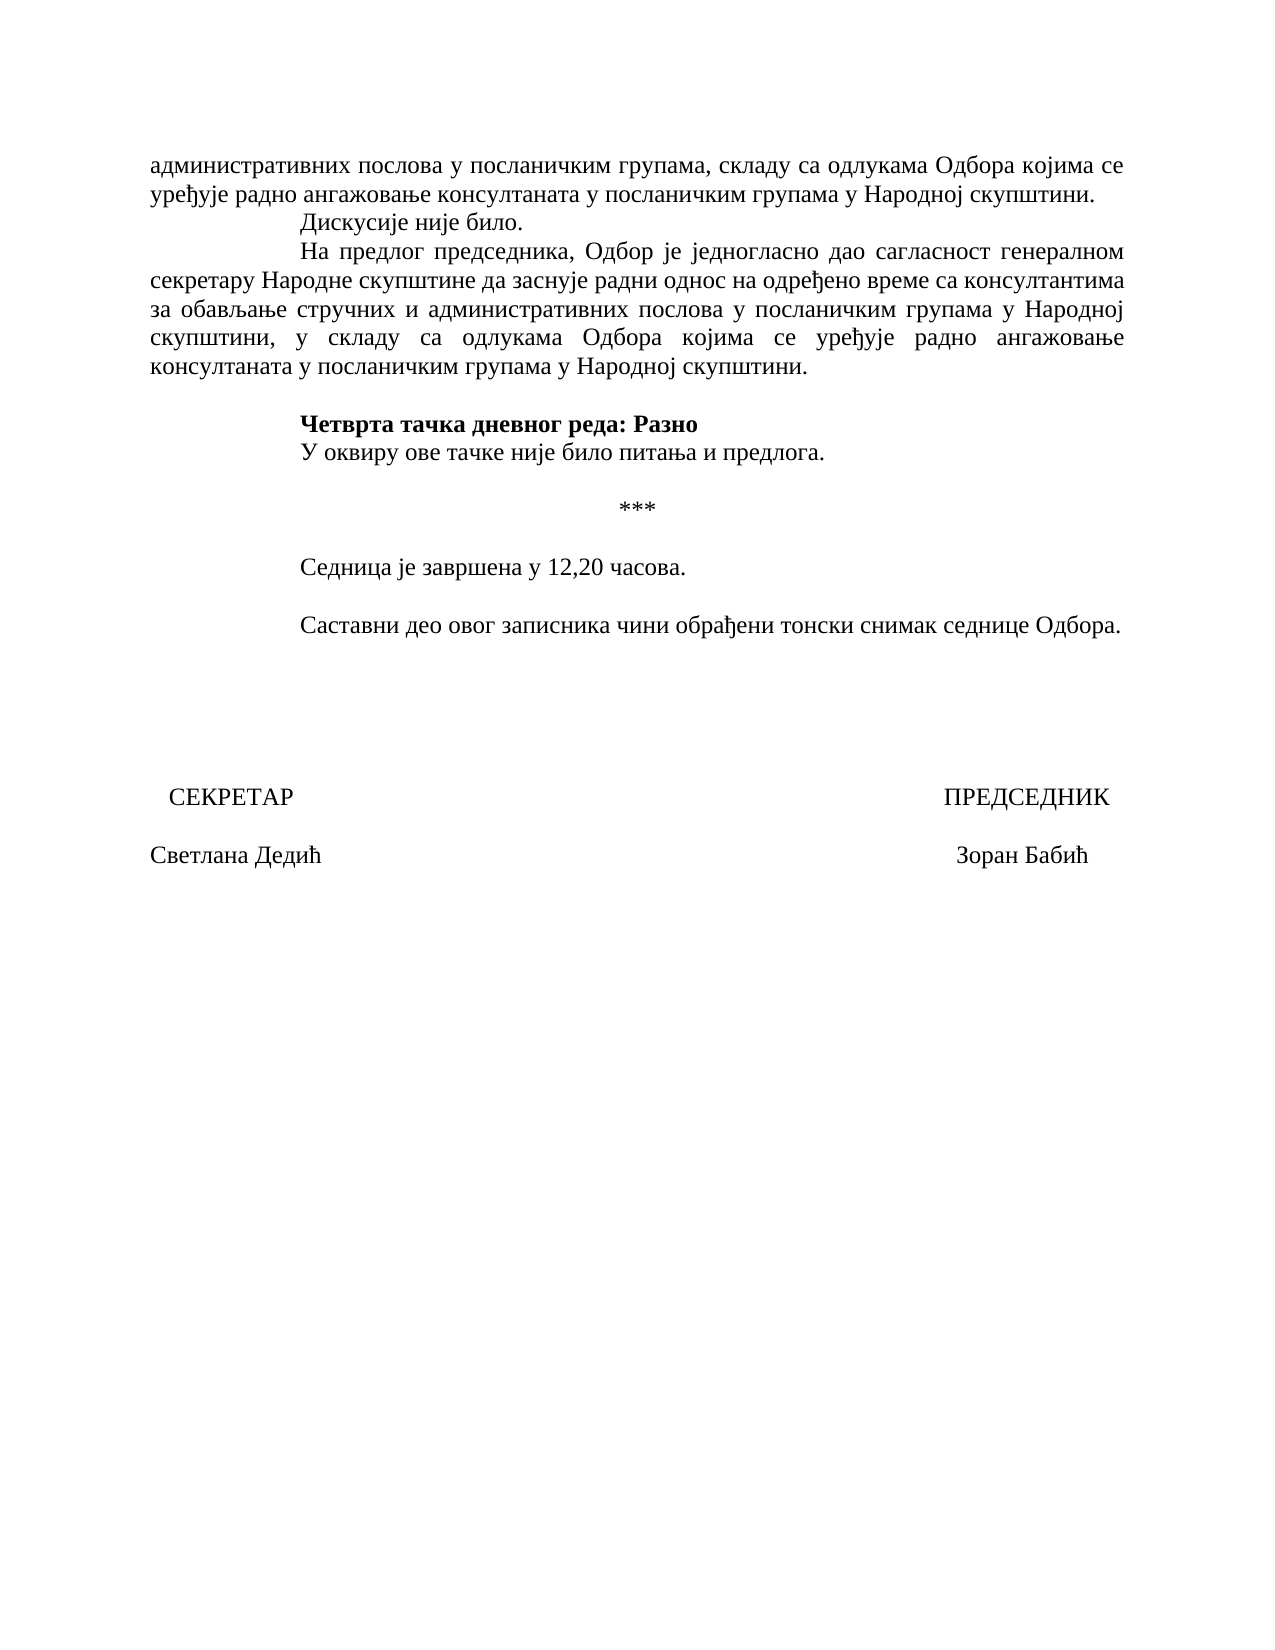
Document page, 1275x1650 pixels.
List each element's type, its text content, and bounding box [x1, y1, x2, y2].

text Седница је завршена у 12,20 часова. [150, 552, 1125, 581]
text СЕКРЕТАР ПРЕДСЕДНИК [150, 782, 1125, 811]
text Дискусије није било. [150, 207, 1125, 236]
text Светлана Дедић Зоран Бабић [150, 840, 1125, 869]
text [150, 150, 1125, 207]
text Четврта тачка дневног реда: Разно [150, 409, 1125, 437]
text *** [150, 495, 1125, 524]
text Саставни део овог записника чини обрађени тонски снимак седнице Одбора. [150, 610, 1125, 639]
text На предлог председника, Одбор је једногласно дао сагласност генералном секретару Народне скупштине да заснује радни однос на одређено време са консултантима за обављање стручних и административних послова у посланичким групама у Народној скупштини, у складу са одлукама Одбора којима се уређује радно ангажовање консултаната у посланичким групама у Народној скупштини. [150, 236, 1125, 380]
text У оквиру ове тачке није било питања и предлога. [150, 437, 1125, 466]
